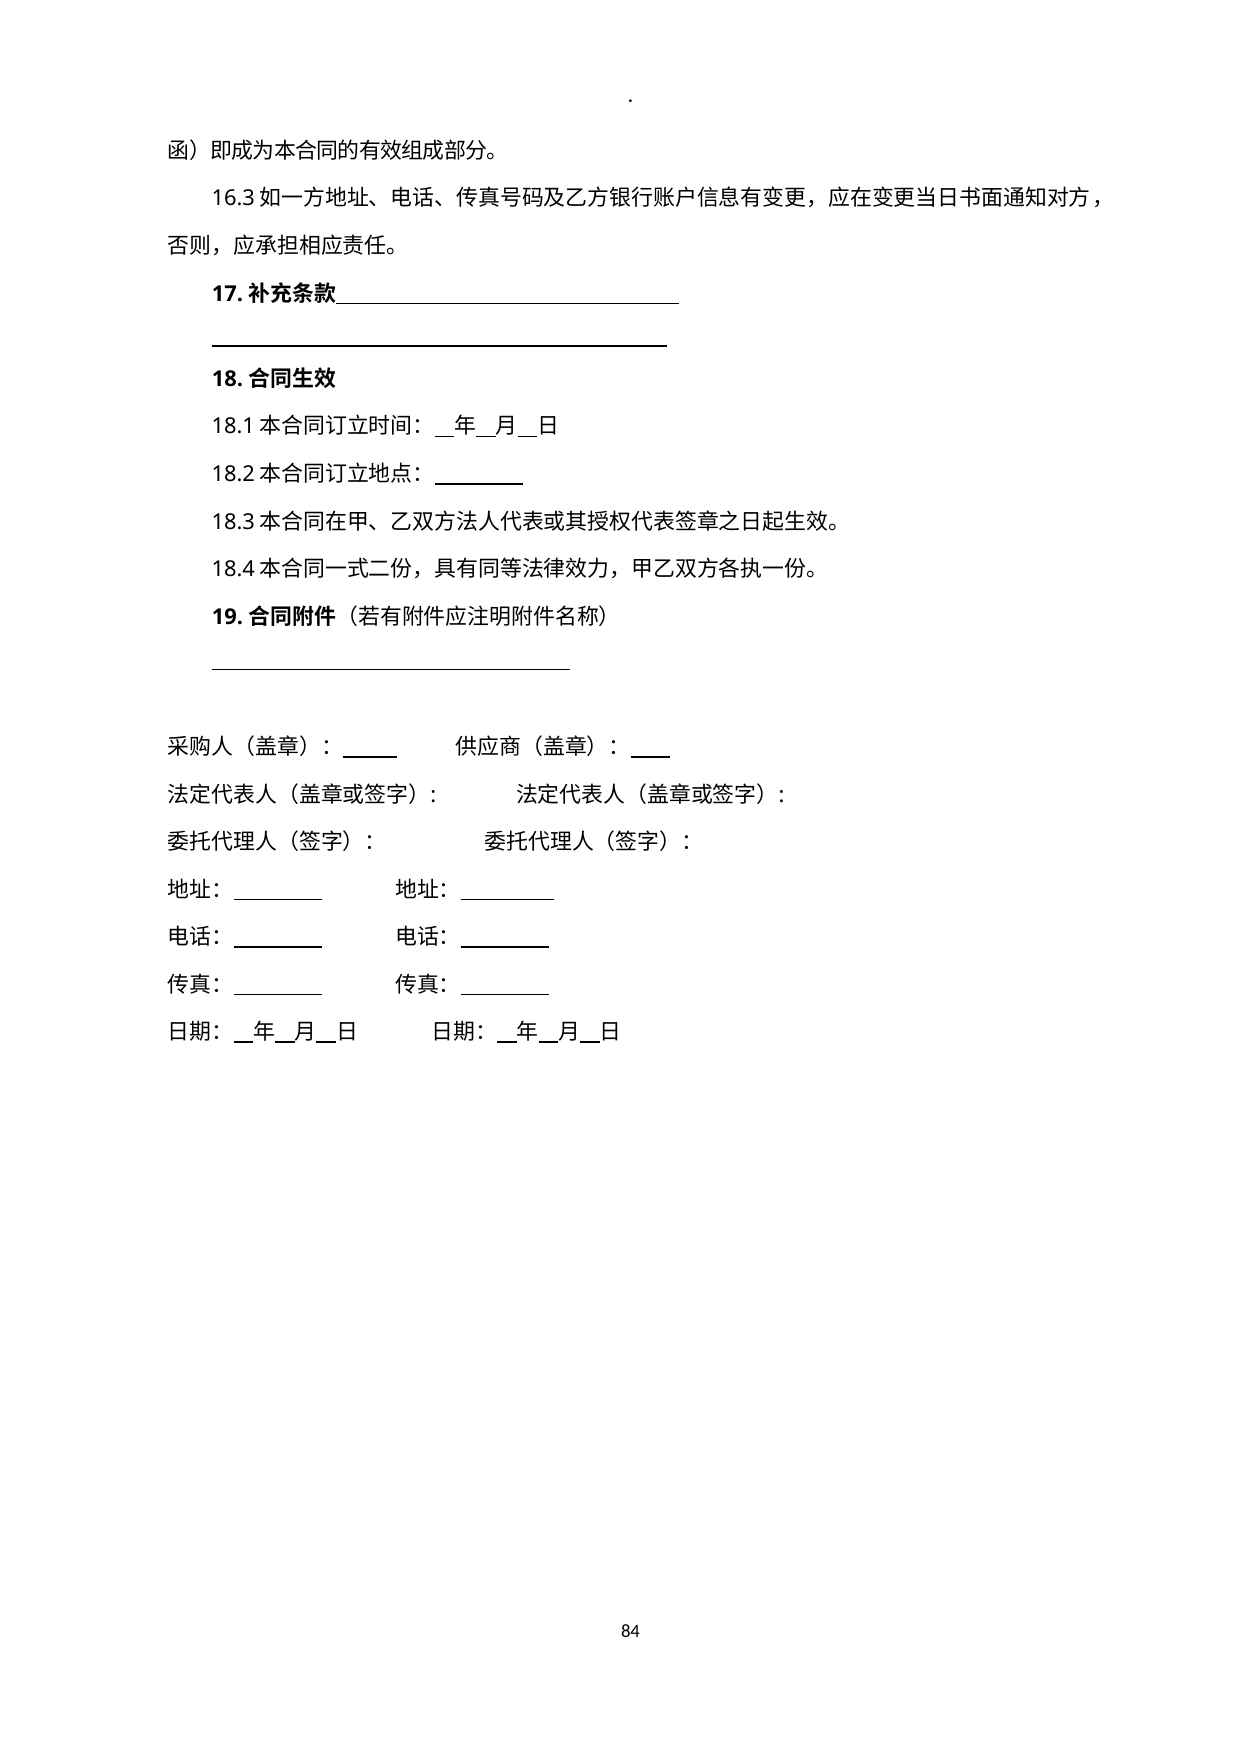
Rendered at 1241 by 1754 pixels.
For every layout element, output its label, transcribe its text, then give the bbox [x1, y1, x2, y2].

text 18. 合同生效 [168, 361, 1093, 393]
text 法定代表人（盖章或签字）: 法定代表人（盖章或签字）: [168, 777, 1093, 808]
text 采购人（盖章）： 供应商（盖章）： [168, 729, 1093, 761]
text 18.3本合同在甲、乙双方法人代表或其授权代表签章之日起生效。 [168, 504, 1093, 536]
text 传真： 传真： [168, 967, 1093, 998]
text 地址： 地址： [168, 872, 1093, 903]
text 19. 合同附件（若有附件应注明附件名称） [168, 599, 1093, 631]
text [168, 133, 1093, 164]
text 18.1本合同订立时间： 年 月 日 [168, 408, 1093, 440]
text 16.3如一方地址、电话、传真号码及乙方银行账户信息有变更，应在变更当日书面通知对方，否则，应承担相应责任。 [168, 180, 1093, 260]
text 18.4本合同一式二份，具有同等法律效力，甲乙双方各执一份。 [168, 551, 1093, 583]
text 日期： 年 月 日 日期： 年 月 日 [168, 1014, 1093, 1046]
list 补充条款 [168, 276, 1093, 307]
text 电话： 电话： [168, 919, 1093, 951]
text 18.2本合同订立地点： [168, 456, 1093, 488]
text 委托代理人（签字）： 委托代理人（签字）： [168, 824, 1093, 856]
